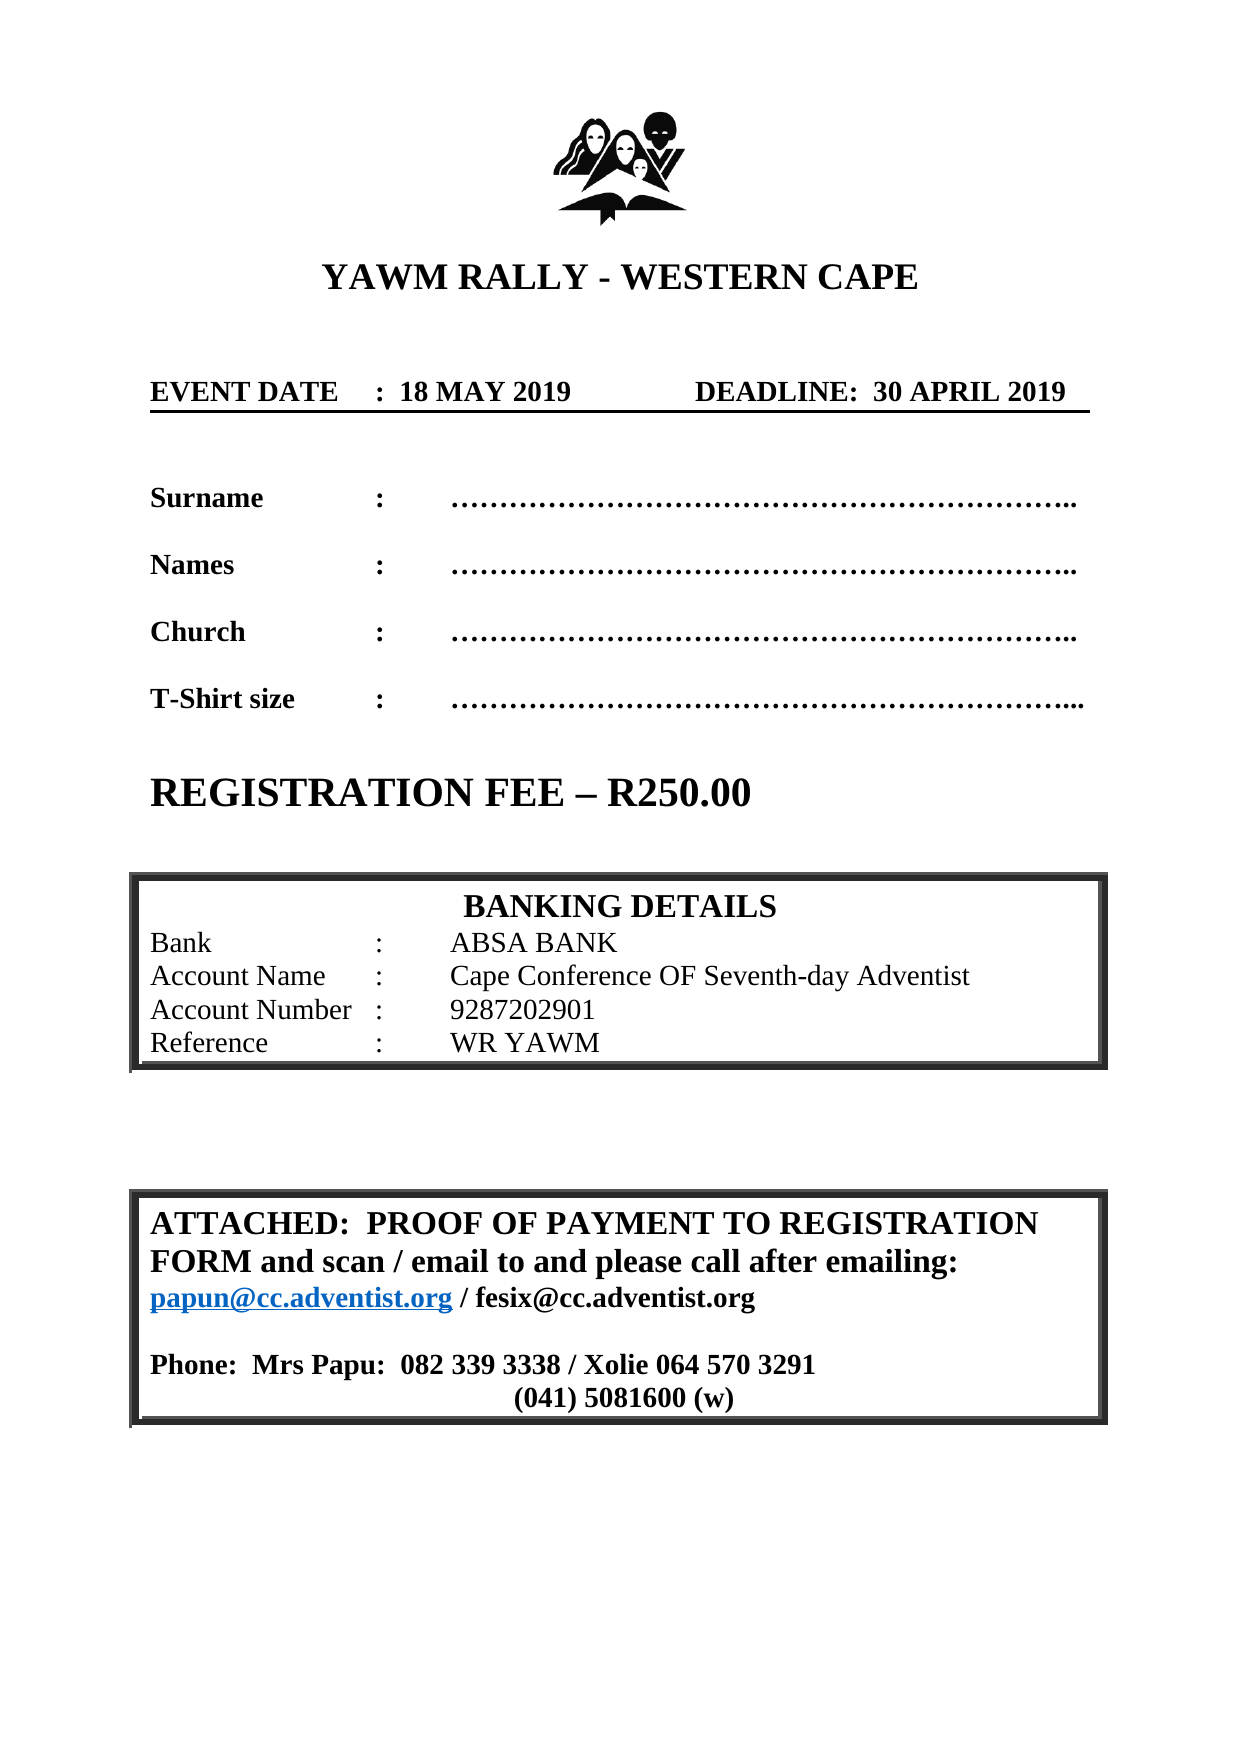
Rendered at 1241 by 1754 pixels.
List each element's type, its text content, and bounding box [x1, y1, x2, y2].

text EVENT DATE : 18 MAY 2019 DEADLINE: 30 APRIL 2019 [150, 374, 1090, 410]
text Phone: Mrs Papu: 082 339 3338 / Xolie 064 570 3291 [150, 1347, 1090, 1366]
picture [551, 110, 689, 227]
text (041) 5081600 (w) [142, 1366, 1098, 1416]
text BANKING DETAILS [142, 884, 1098, 925]
text ATTACHED: PROOF OF PAYMENT TO REGISTRATION FORM and scan / email to and please call after emailing: [142, 1201, 1098, 1280]
text Names : ……………………………………………………….. [150, 547, 1090, 581]
text Reference : WR YAWM [142, 1011, 1098, 1061]
text Bank : ABSA BANK [150, 925, 1090, 958]
text Account Name : Cape Conference OF Seventh-day Adventist [150, 958, 1090, 992]
text Surname : ……………………………………………………….. [150, 480, 1090, 514]
text REGISTRATION FEE – R250.00 [150, 768, 1090, 816]
text T-Shirt size : ………………………………………………………... [150, 682, 1090, 715]
text Account Number : 9287202901 [150, 992, 1090, 1011]
text Church : ……………………………………………………….. [150, 614, 1090, 648]
text YAWM RALLY - WESTERN CAPE [150, 255, 1090, 298]
text papun@cc.adventist.org / fesix@cc.adventist.org [150, 1280, 1090, 1313]
